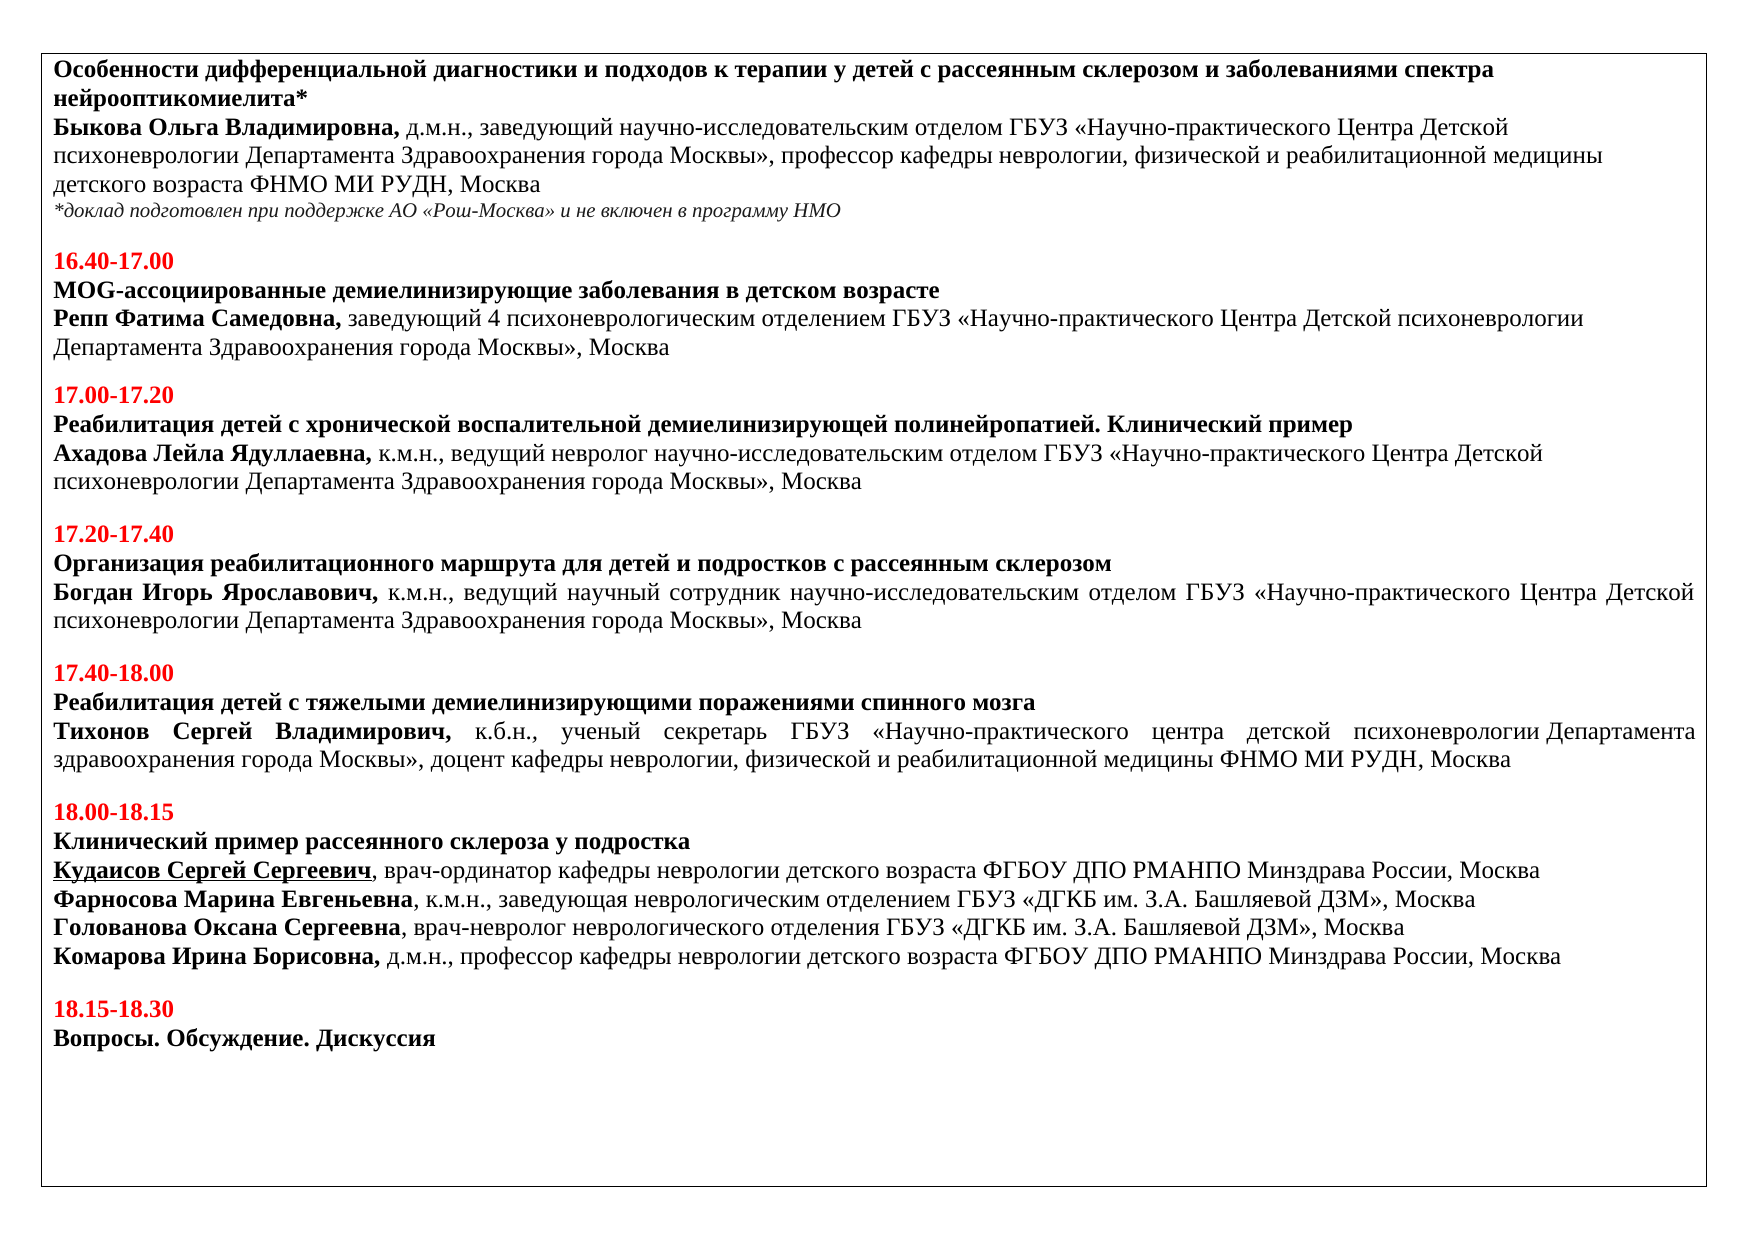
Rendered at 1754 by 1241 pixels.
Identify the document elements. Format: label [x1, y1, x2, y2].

table_cell [42, 54, 1706, 1186]
